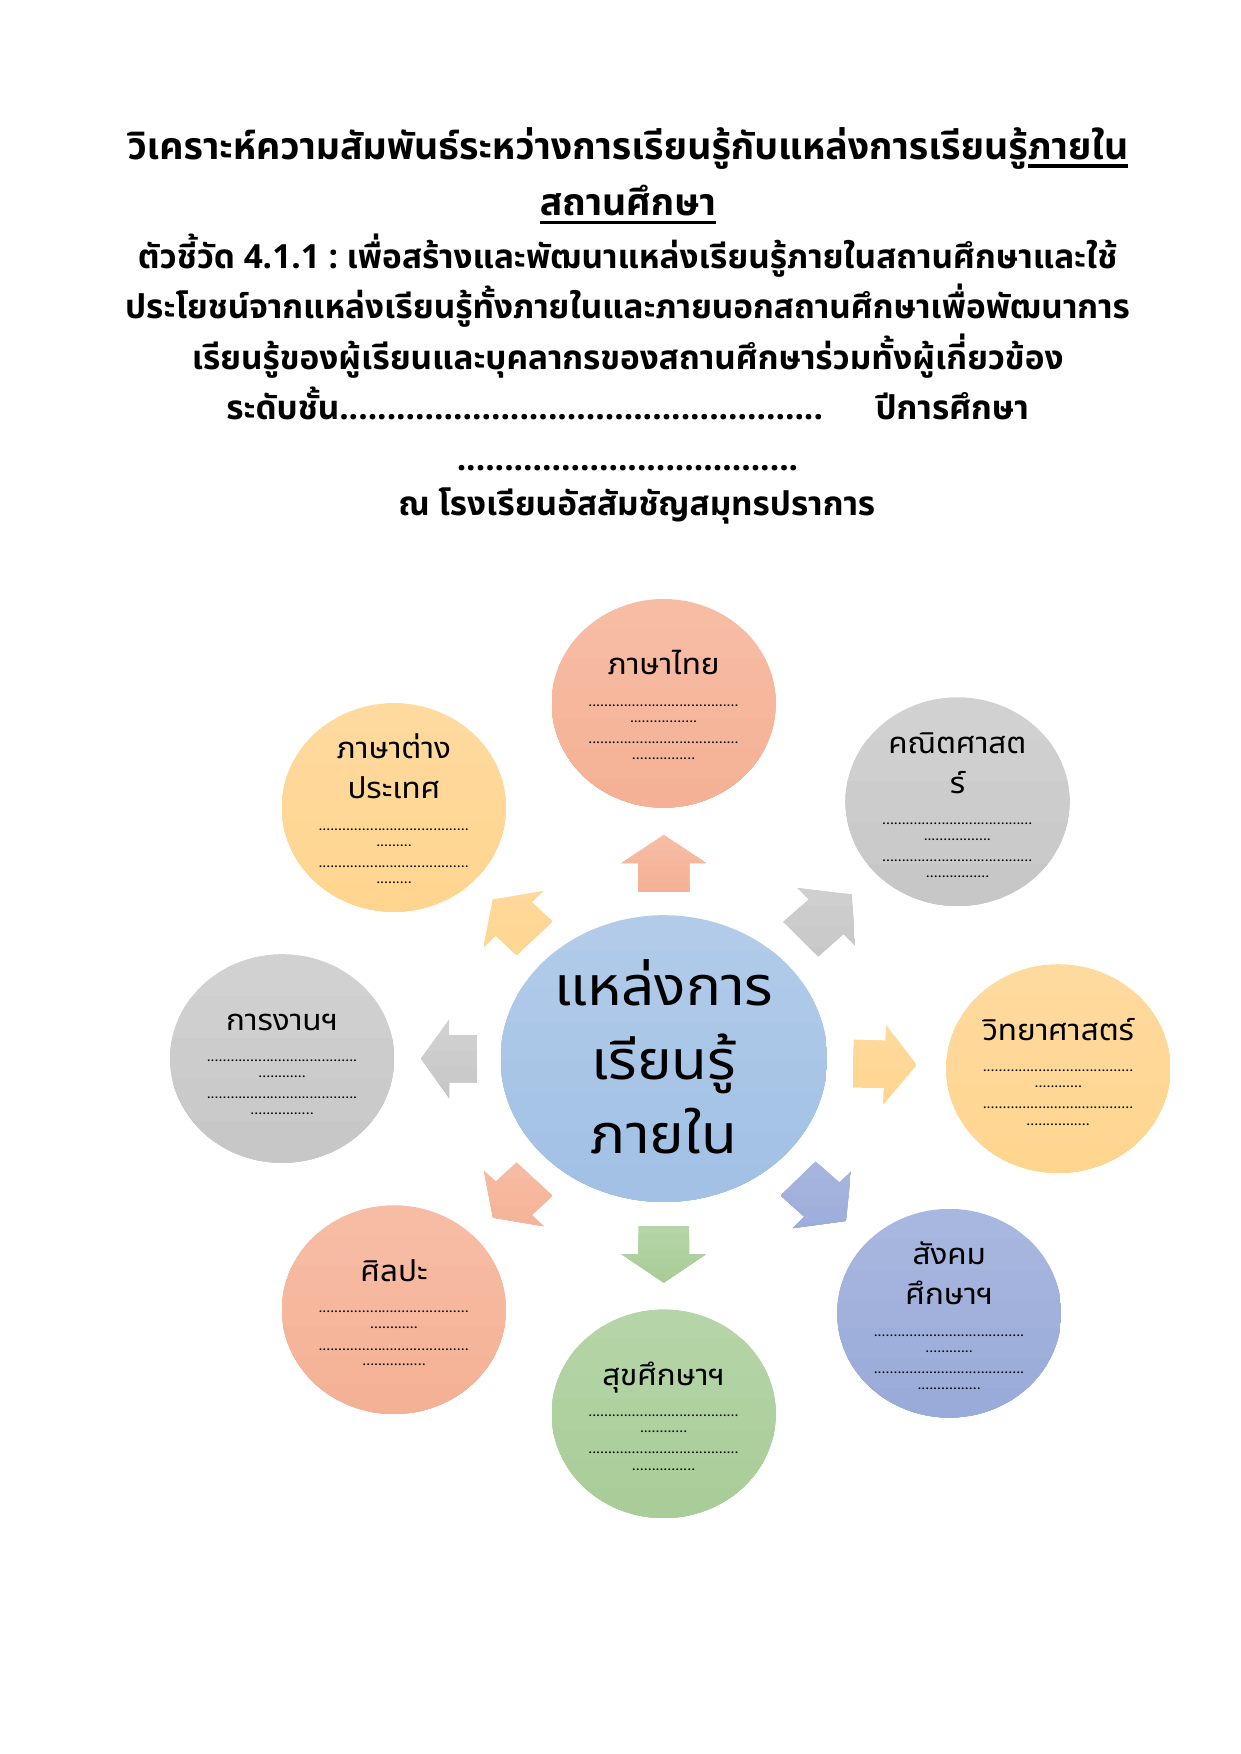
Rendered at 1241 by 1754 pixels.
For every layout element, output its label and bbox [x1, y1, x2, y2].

table_header [103, 74, 1152, 1666]
